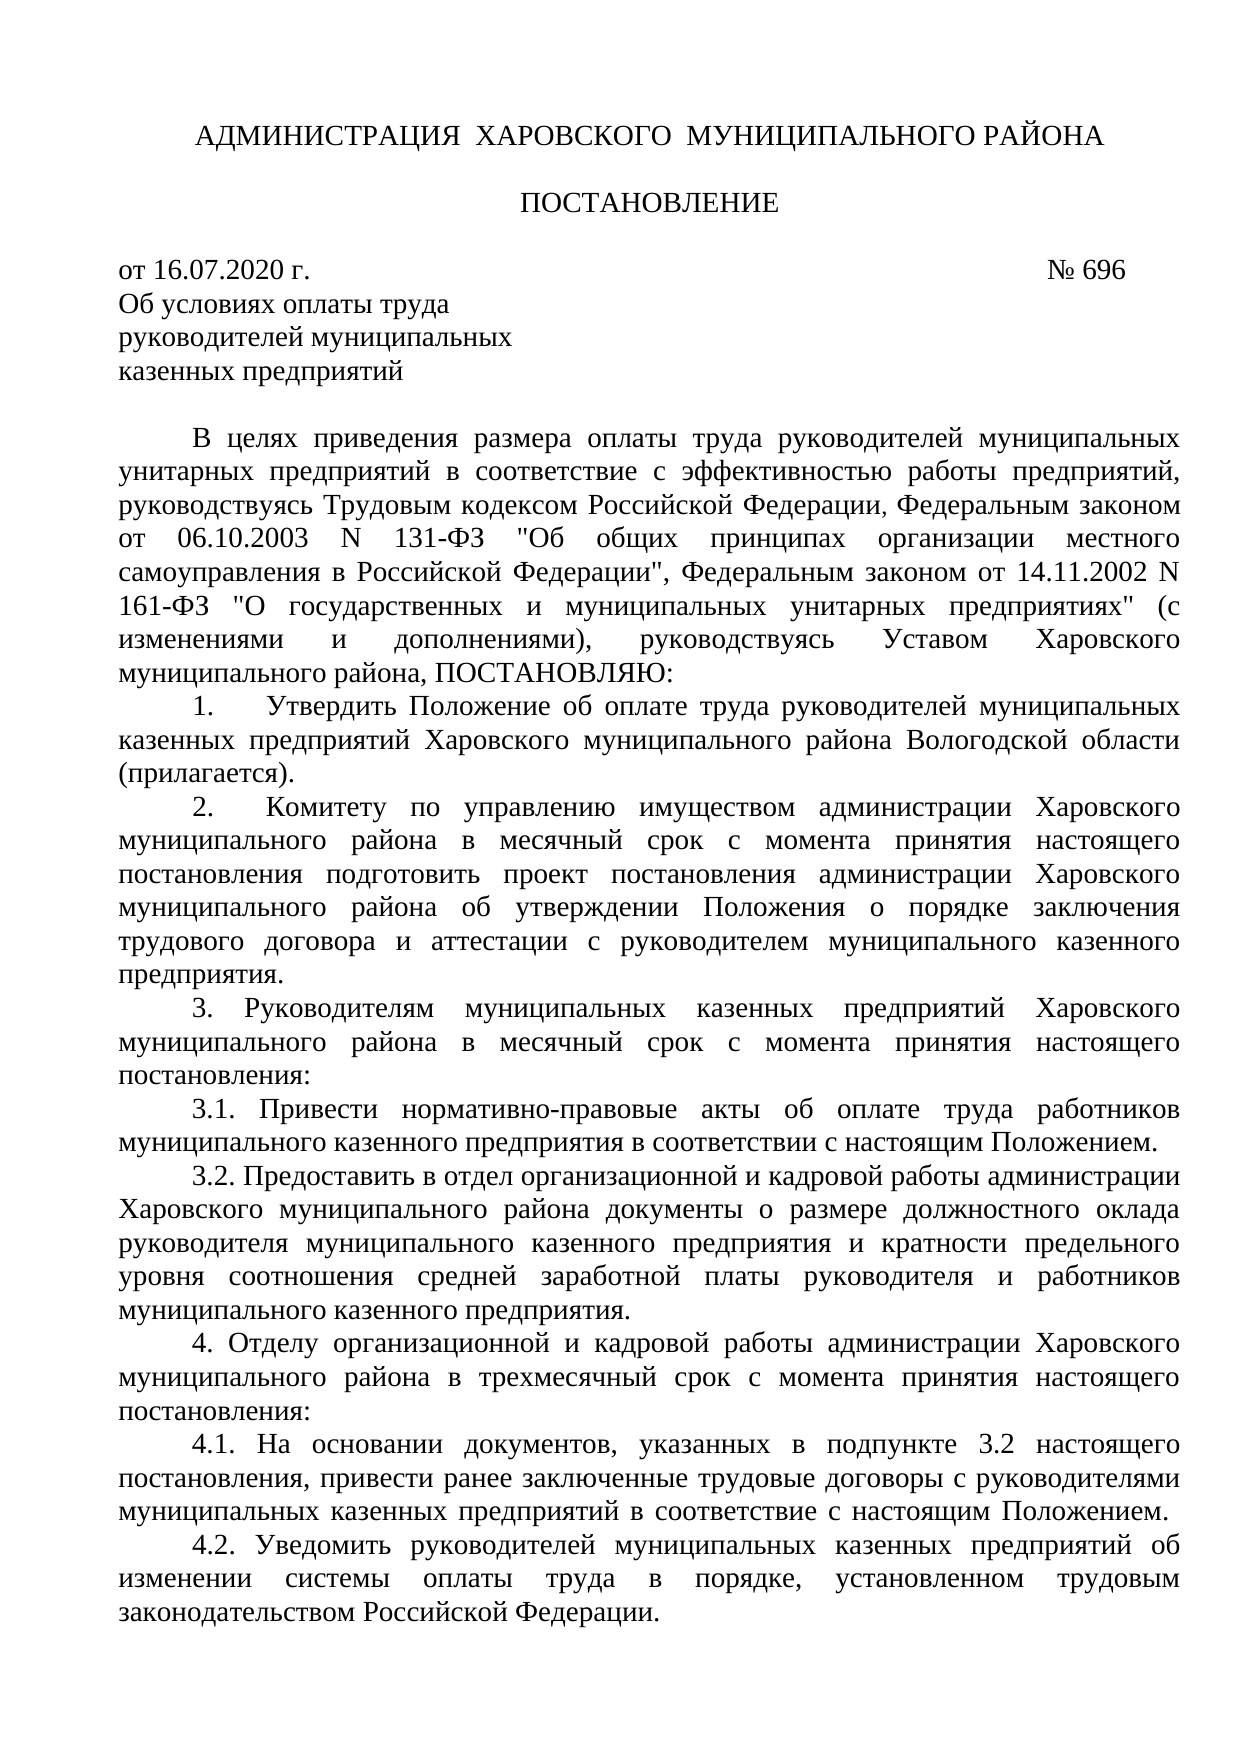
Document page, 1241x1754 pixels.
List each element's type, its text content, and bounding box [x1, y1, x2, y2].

text от 16.07.2020 г. № 696 [118, 252, 1181, 286]
list Комитету по управлению имуществом администрации Харовского муниципального района в месячный срок с момента принятия настоящего постановления подготовить проект постановления администрации Харовского муниципального района об утверждении Положения о порядке заключения трудового договора и аттестации с руководителем муниципального казенного предприятия. [118, 789, 1181, 990]
text Об условиях оплаты труда [118, 286, 1181, 319]
text руководителей муниципальных [118, 319, 1181, 353]
text 4.1. На основании документов, указанных в подпункте 3.2 настоящего постановления, привести ранее заключенные трудовые договоры с руководителями муниципальных казенных предприятий в соответствие с настоящим Положением. 4.2. Уведомить руководителей муниципальных казенных предприятий об изменении системы оплаты труда в порядке, установленном трудовым законодательством Российской Федерации. [118, 1426, 1181, 1627]
text 3. Руководителям муниципальных казенных предприятий Харовского муниципального района в месячный срок с момента принятия настоящего постановления: [118, 990, 1181, 1091]
list Утвердить Положение об оплате труда руководителей муниципальных казенных предприятий Харовского муниципального района Вологодской области (прилагается). [118, 688, 1181, 789]
text казенных предприятий [118, 353, 1181, 386]
text 4. Отделу организационной и кадровой работы администрации Харовского муниципального района в трехмесячный срок с момента принятия настоящего постановления: [118, 1326, 1181, 1426]
text 3.2. Предоставить в отдел организационной и кадровой работы администрации Харовского муниципального района документы о размере должностного оклада руководителя муниципального казенного предприятия и кратности предельного уровня соотношения средней заработной платы руководителя и работников муниципального казенного предприятия. [118, 1158, 1181, 1326]
text 3.1. Привести нормативно-правовые акты об оплате труда работников муниципального казенного предприятия в соответствии с настоящим Положением. [118, 1091, 1181, 1158]
text В целях приведения размера оплаты труда руководителей муниципальных унитарных предприятий в соответствие с эффективностью работы предприятий, руководствуясь Трудовым кодексом Российской Федерации, Федеральным законом от 06.10.2003 N 131-ФЗ "Об общих принципах организации местного самоуправления в Российской Федерации", Федеральным законом от 14.11.2002 N 161-ФЗ "О государственных и муниципальных унитарных предприятиях" (с изменениями и дополнениями), руководствуясь Уставом Харовского муниципального района, ПОСТАНОВЛЯЮ: [118, 420, 1181, 688]
text ПОСТАНОВЛЕНИЕ [118, 185, 1181, 219]
text АДМИНИСТРАЦИЯ ХАРОВСКОГО МУНИЦИПАЛЬНОГО РАЙОНА [118, 118, 1181, 152]
